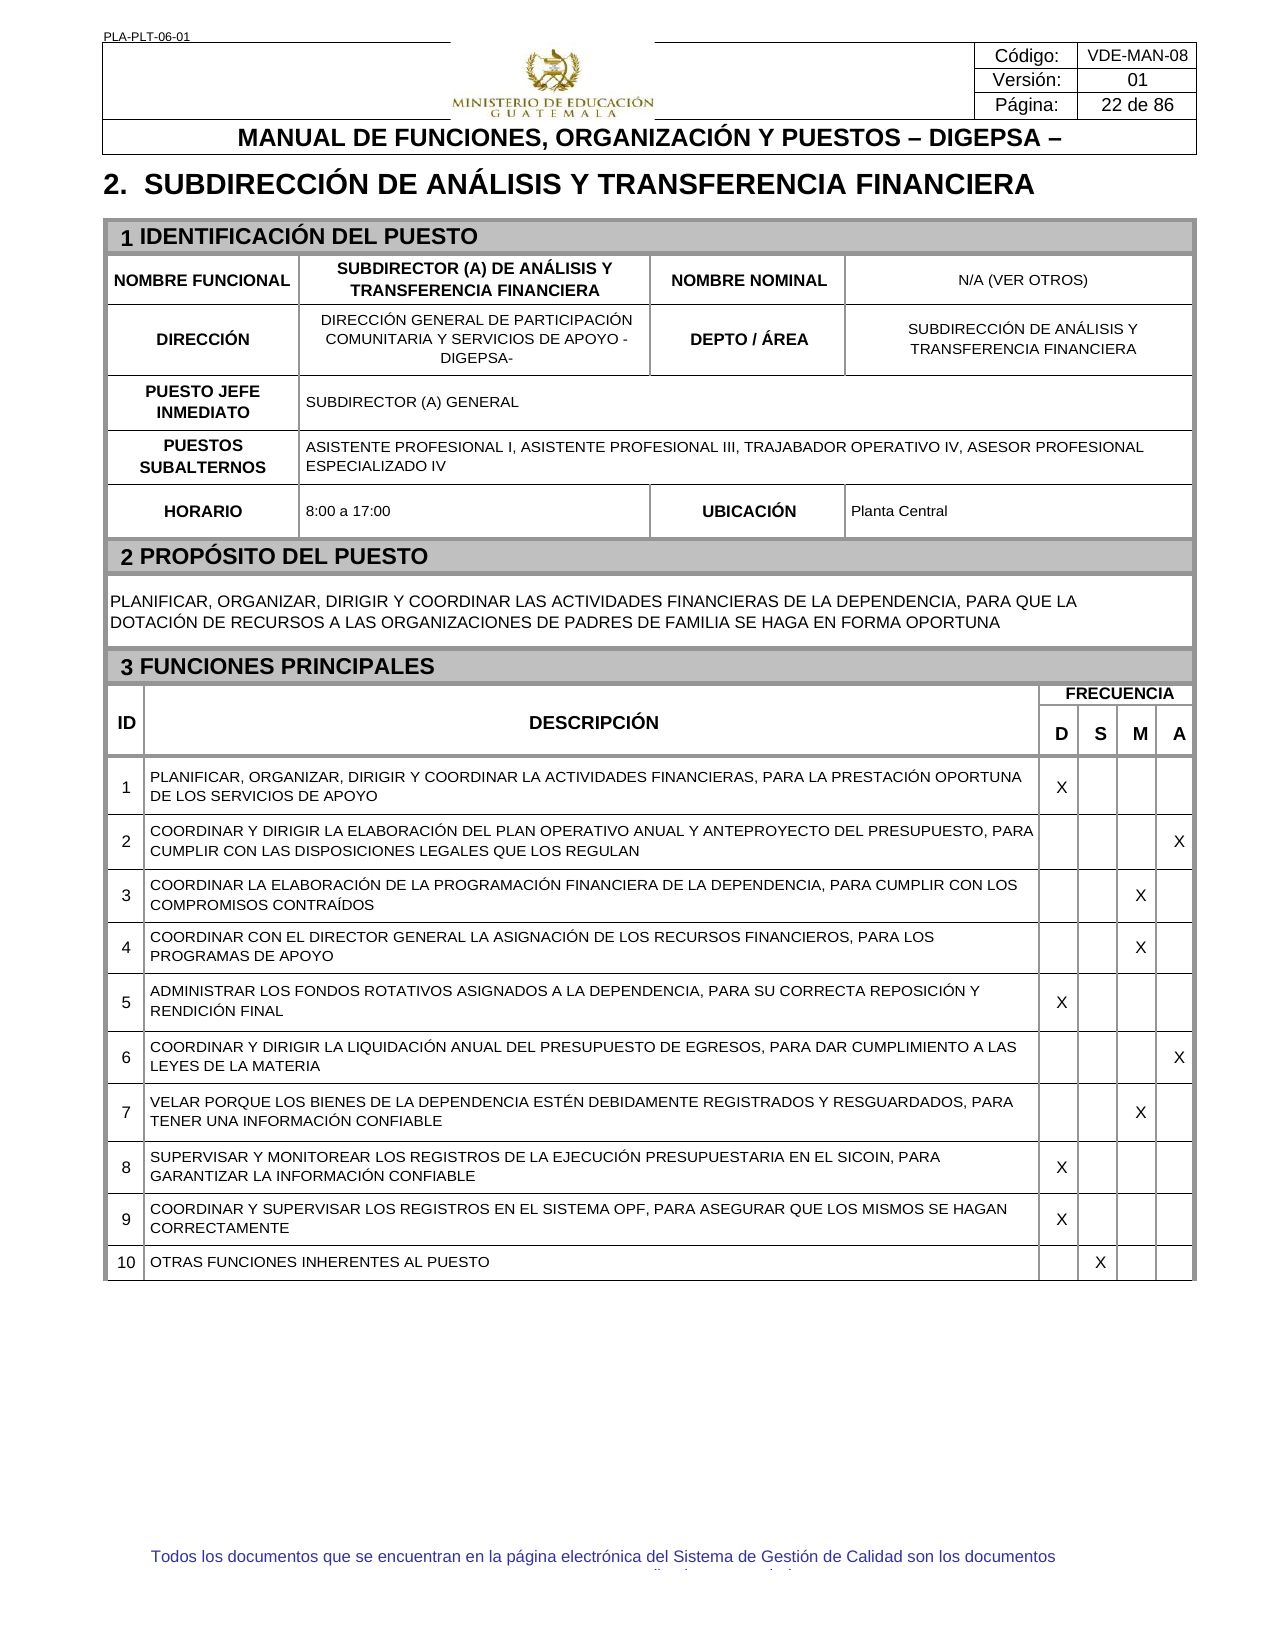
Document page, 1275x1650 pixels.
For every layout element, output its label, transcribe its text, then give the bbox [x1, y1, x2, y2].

table_cell SUBDIRECTOR (A) DE ANÁLISIS Y TRANSFERENCIA FINANCIERA [300, 256, 649, 304]
table_cell X [1040, 1194, 1077, 1245]
table_cell [1118, 1142, 1155, 1193]
table_cell [1040, 815, 1077, 869]
table_cell 9 [108, 1194, 143, 1245]
table_cell COORDINAR Y DIRIGIR LA ELABORACIÓN DEL PLAN OPERATIVO ANUAL Y ANTEPROYECTO DEL PRESUPUESTO, PARA CUMPLIR CON LAS DISPOSICIONES LEGALES QUE LOS REGULAN [145, 815, 1038, 869]
table_cell 5 [108, 974, 143, 1031]
table_cell NOMBRE FUNCIONAL [108, 256, 298, 304]
table_cell COORDINAR LA ELABORACIÓN DE LA PROGRAMACIÓN FINANCIERA DE LA DEPENDENCIA, PARA CUMPLIR CON LOS COMPROMISOS CONTRAÍDOS [145, 870, 1038, 922]
table_cell DEPTO / ÁREA [651, 305, 844, 375]
table_cell PUESTOS SUBALTERNOS [108, 431, 298, 484]
table_header 1 IDENTIFICACIÓN DEL PUESTO [108, 222, 1192, 251]
table_cell 1 [108, 758, 143, 814]
table_cell SUBDIRECCIÓN DE ANÁLISIS Y TRANSFERENCIA FINANCIERA [846, 305, 1192, 375]
table_cell [1040, 923, 1077, 972]
table_cell DIRECCIÓN [108, 305, 298, 375]
table_cell M [1118, 706, 1155, 754]
table_cell SUPERVISAR Y MONITOREAR LOS REGISTROS DE LA EJECUCIÓN PRESUPUESTARIA EN EL SICOIN, PARA GARANTIZAR LA INFORMACIÓN CONFIABLE [145, 1142, 1038, 1193]
table_cell 01 [1078, 69, 1196, 92]
table_header [655, 43, 974, 119]
table_cell [1118, 1246, 1155, 1280]
table_cell [1157, 923, 1192, 972]
table_cell PLANIFICAR, ORGANIZAR, DIRIGIR Y COORDINAR LAS ACTIVIDADES FINANCIERAS DE LA DEPENDENCIA, PARA QUE LA DOTACIÓN DE RECURSOS A LAS ORGANIZACIONES DE PADRES DE FAMILIA SE HAGA EN FORMA OPORTUNA [108, 576, 1192, 646]
table_cell UBICACIÓN [651, 485, 844, 537]
table_header Código: [975, 43, 1077, 68]
table_cell NOMBRE NOMINAL [651, 256, 844, 304]
table_cell 22 de 86 [1078, 93, 1196, 119]
table_header [103, 43, 450, 119]
table_cell 3 [108, 870, 143, 922]
table_cell HORARIO [108, 485, 298, 537]
table_cell [1118, 1032, 1155, 1083]
table_cell 8 [108, 1142, 143, 1193]
table_cell VELAR PORQUE LOS BIENES DE LA DEPENDENCIA ESTÉN DEBIDAMENTE REGISTRADOS Y RESGUARDADOS, PARA TENER UNA INFORMACIÓN CONFIABLE [145, 1084, 1038, 1141]
table_cell [1157, 1246, 1192, 1280]
table_cell 6 [108, 1032, 143, 1083]
table_cell [1079, 923, 1116, 972]
table_cell 10 [108, 1246, 143, 1280]
table_cell MANUAL DE FUNCIONES, ORGANIZACIÓN Y PUESTOS – DIGEPSA – [103, 120, 1196, 154]
table_cell X [1079, 1246, 1116, 1280]
table_cell [1118, 1194, 1155, 1245]
table_cell [1118, 815, 1155, 869]
table_cell [1040, 1084, 1077, 1141]
table_cell Planta Central [846, 485, 1192, 537]
table_cell [1157, 1194, 1192, 1245]
table_cell SUBDIRECTOR (A) GENERAL [300, 376, 1192, 430]
table_cell 8:00 a 17:00 [300, 485, 649, 537]
table_cell 4 [108, 923, 143, 972]
table_cell N/A (VER OTROS) [846, 256, 1192, 304]
table_cell [1157, 1084, 1192, 1141]
table_cell PLANIFICAR, ORGANIZAR, DIRIGIR Y COORDINAR LA ACTIVIDADES FINANCIERAS, PARA LA PRESTACIÓN OPORTUNA DE LOS SERVICIOS DE APOYO [145, 758, 1038, 814]
table_cell [1079, 815, 1116, 869]
table_cell S [1079, 706, 1116, 754]
table_cell X [1040, 1142, 1077, 1193]
table_cell COORDINAR Y DIRIGIR LA LIQUIDACIÓN ANUAL DEL PRESUPUESTO DE EGRESOS, PARA DAR CUMPLIMIENTO A LAS LEYES DE LA MATERIA [145, 1032, 1038, 1083]
table_cell [1079, 1142, 1116, 1193]
table_cell A [1157, 706, 1192, 754]
table_cell X [1157, 815, 1192, 869]
table_cell [1118, 758, 1155, 814]
picture [450, 42, 655, 120]
table_cell COORDINAR CON EL DIRECTOR GENERAL LA ASIGNACIÓN DE LOS RECURSOS FINANCIEROS, PARA LOS PROGRAMAS DE APOYO [145, 923, 1038, 972]
table_cell ADMINISTRAR LOS FONDOS ROTATIVOS ASIGNADOS A LA DEPENDENCIA, PARA SU CORRECTA REPOSICIÓN Y RENDICIÓN FINAL [145, 974, 1038, 1031]
table_cell 2 PROPÓSITO DEL PUESTO [108, 541, 1192, 571]
table_cell COORDINAR Y SUPERVISAR LOS REGISTROS EN EL SISTEMA OPF, PARA ASEGURAR QUE LOS MISMOS SE HAGAN CORRECTAMENTE [145, 1194, 1038, 1245]
table_cell [1079, 1084, 1116, 1141]
table_cell Versión: [975, 69, 1077, 92]
table_cell OTRAS FUNCIONES INHERENTES AL PUESTO [145, 1246, 1038, 1280]
table_cell 3 FUNCIONES PRINCIPALES [108, 651, 1192, 681]
table_cell 2 [108, 815, 143, 869]
table_cell [1079, 974, 1116, 1031]
table_cell X [1118, 1084, 1155, 1141]
table_cell [1157, 758, 1192, 814]
table_cell [1079, 870, 1116, 922]
table_cell [1157, 974, 1192, 1031]
table_cell DIRECCIÓN GENERAL DE PARTICIPACIÓN COMUNITARIA Y SERVICIOS DE APOYO - DIGEPSA- [300, 305, 649, 375]
table_cell ASISTENTE PROFESIONAL I, ASISTENTE PROFESIONAL III, TRAJABADOR OPERATIVO IV, ASESOR PROFESIONAL ESPECIALIZADO IV [300, 431, 1192, 484]
table_cell [1118, 974, 1155, 1031]
list SUBDIRECCIÓN DE ANÁLISIS Y TRANSFERENCIA FINANCIERA [103, 167, 1275, 200]
table_cell [1157, 870, 1192, 922]
table_cell X [1040, 974, 1077, 1031]
table_cell X [1157, 1032, 1192, 1083]
table_cell [1079, 1194, 1116, 1245]
table_cell 7 [108, 1084, 143, 1141]
table_cell X [1118, 870, 1155, 922]
table_cell DESCRIPCIÓN [145, 686, 1038, 754]
table_cell [1157, 1142, 1192, 1193]
table_cell X [1040, 758, 1077, 814]
table_cell [1040, 1032, 1077, 1083]
table_cell PUESTO JEFE INMEDIATO [108, 376, 298, 430]
table_cell ID [108, 686, 143, 754]
table_cell FRECUENCIA [1040, 686, 1192, 703]
table_cell [1040, 870, 1077, 922]
table_cell [1079, 1032, 1116, 1083]
table_cell [1040, 1246, 1077, 1280]
table_cell [1079, 758, 1116, 814]
table_cell X [1118, 923, 1155, 972]
table_header VDE-MAN-08 [1078, 43, 1196, 68]
table_cell D [1040, 706, 1077, 754]
table_cell Página: [975, 93, 1077, 119]
